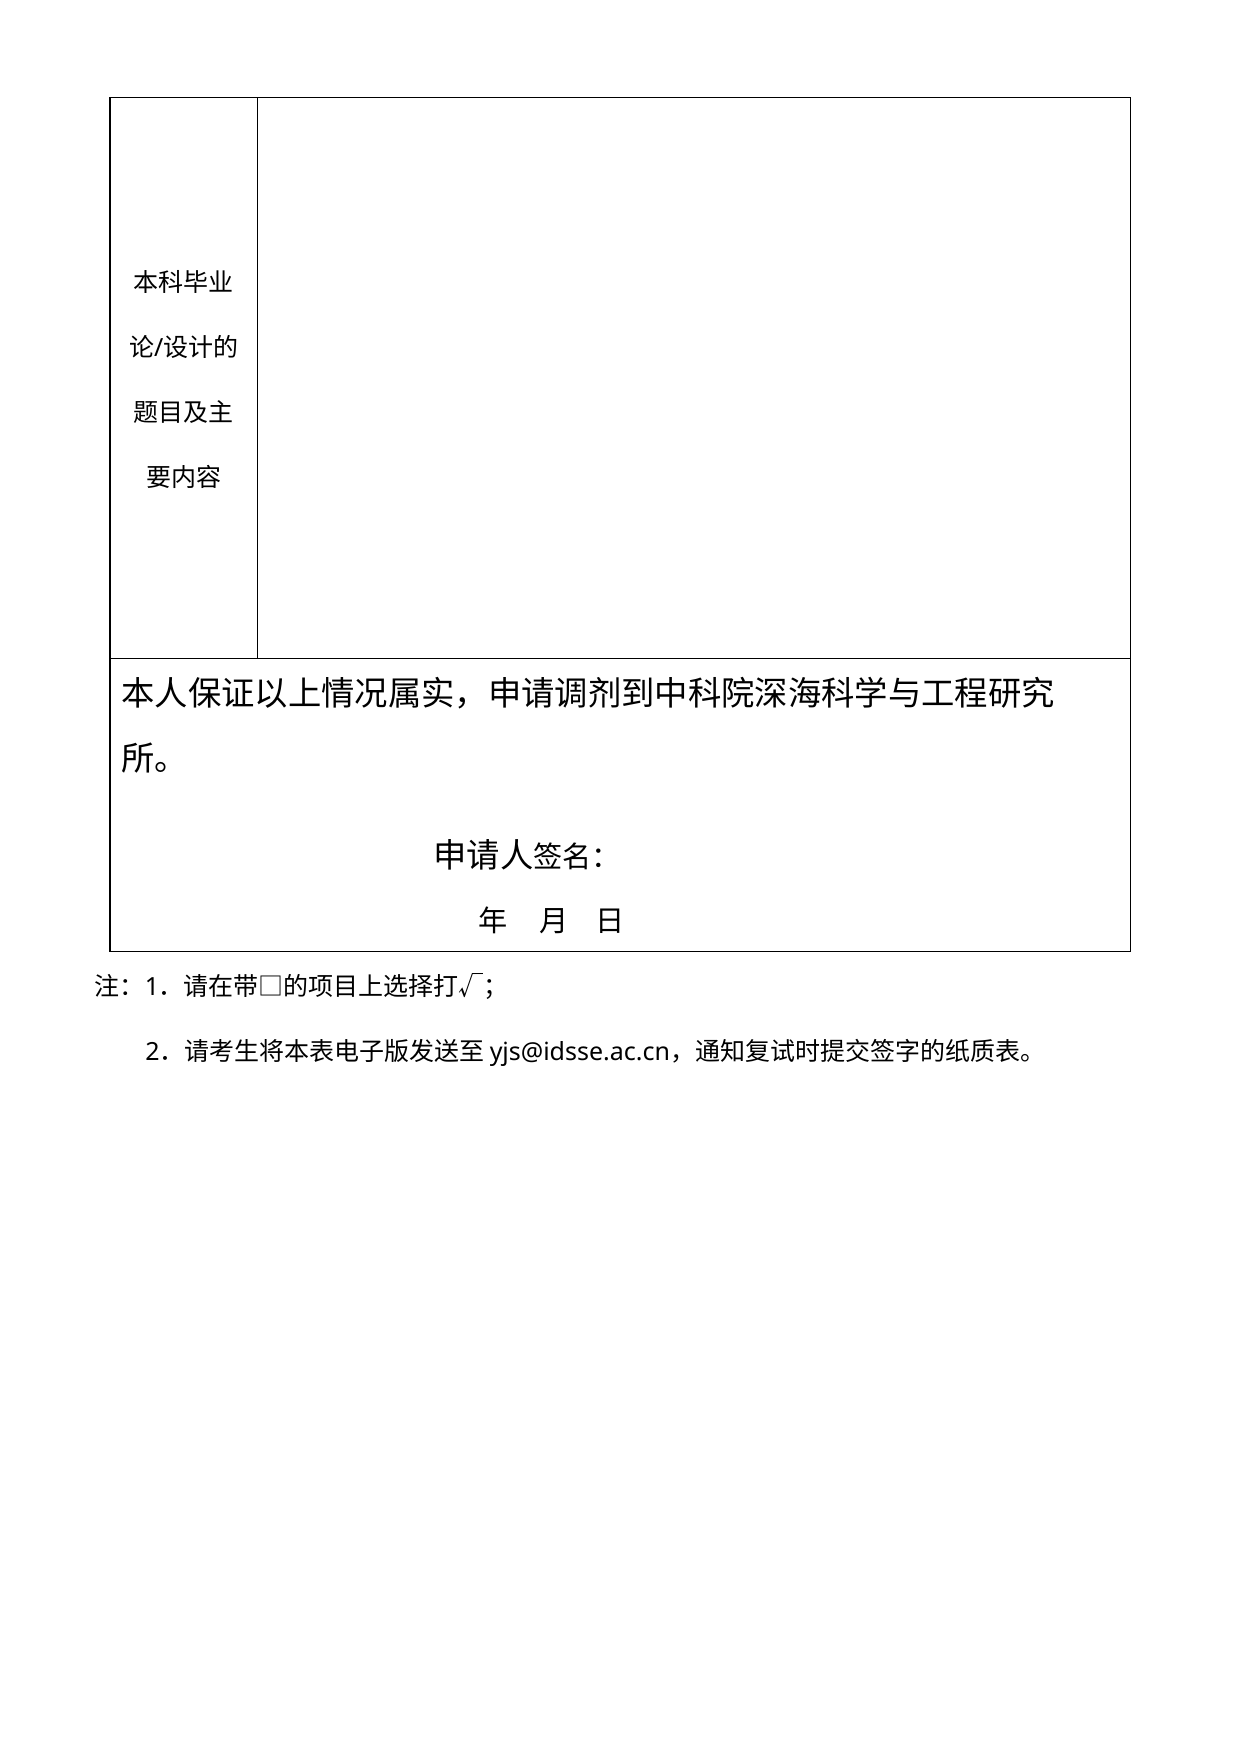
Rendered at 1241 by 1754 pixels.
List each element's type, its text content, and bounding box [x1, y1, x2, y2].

text 注：1．请在带□的项目上选择打√； [94, 952, 1146, 1017]
table_cell [258, 98, 1130, 657]
table_cell 本人保证以上情况属实，申请调剂到中科院深海科学与工程研究所。 申请人签名： 年 月 日 [111, 659, 1130, 951]
text 2．请考生将本表电子版发送至yjs@idsse.ac.cn，通知复试时提交签字的纸质表。 [94, 1017, 1146, 1082]
table_cell 本科毕业论/设计的题目及主要内容 [111, 98, 257, 657]
